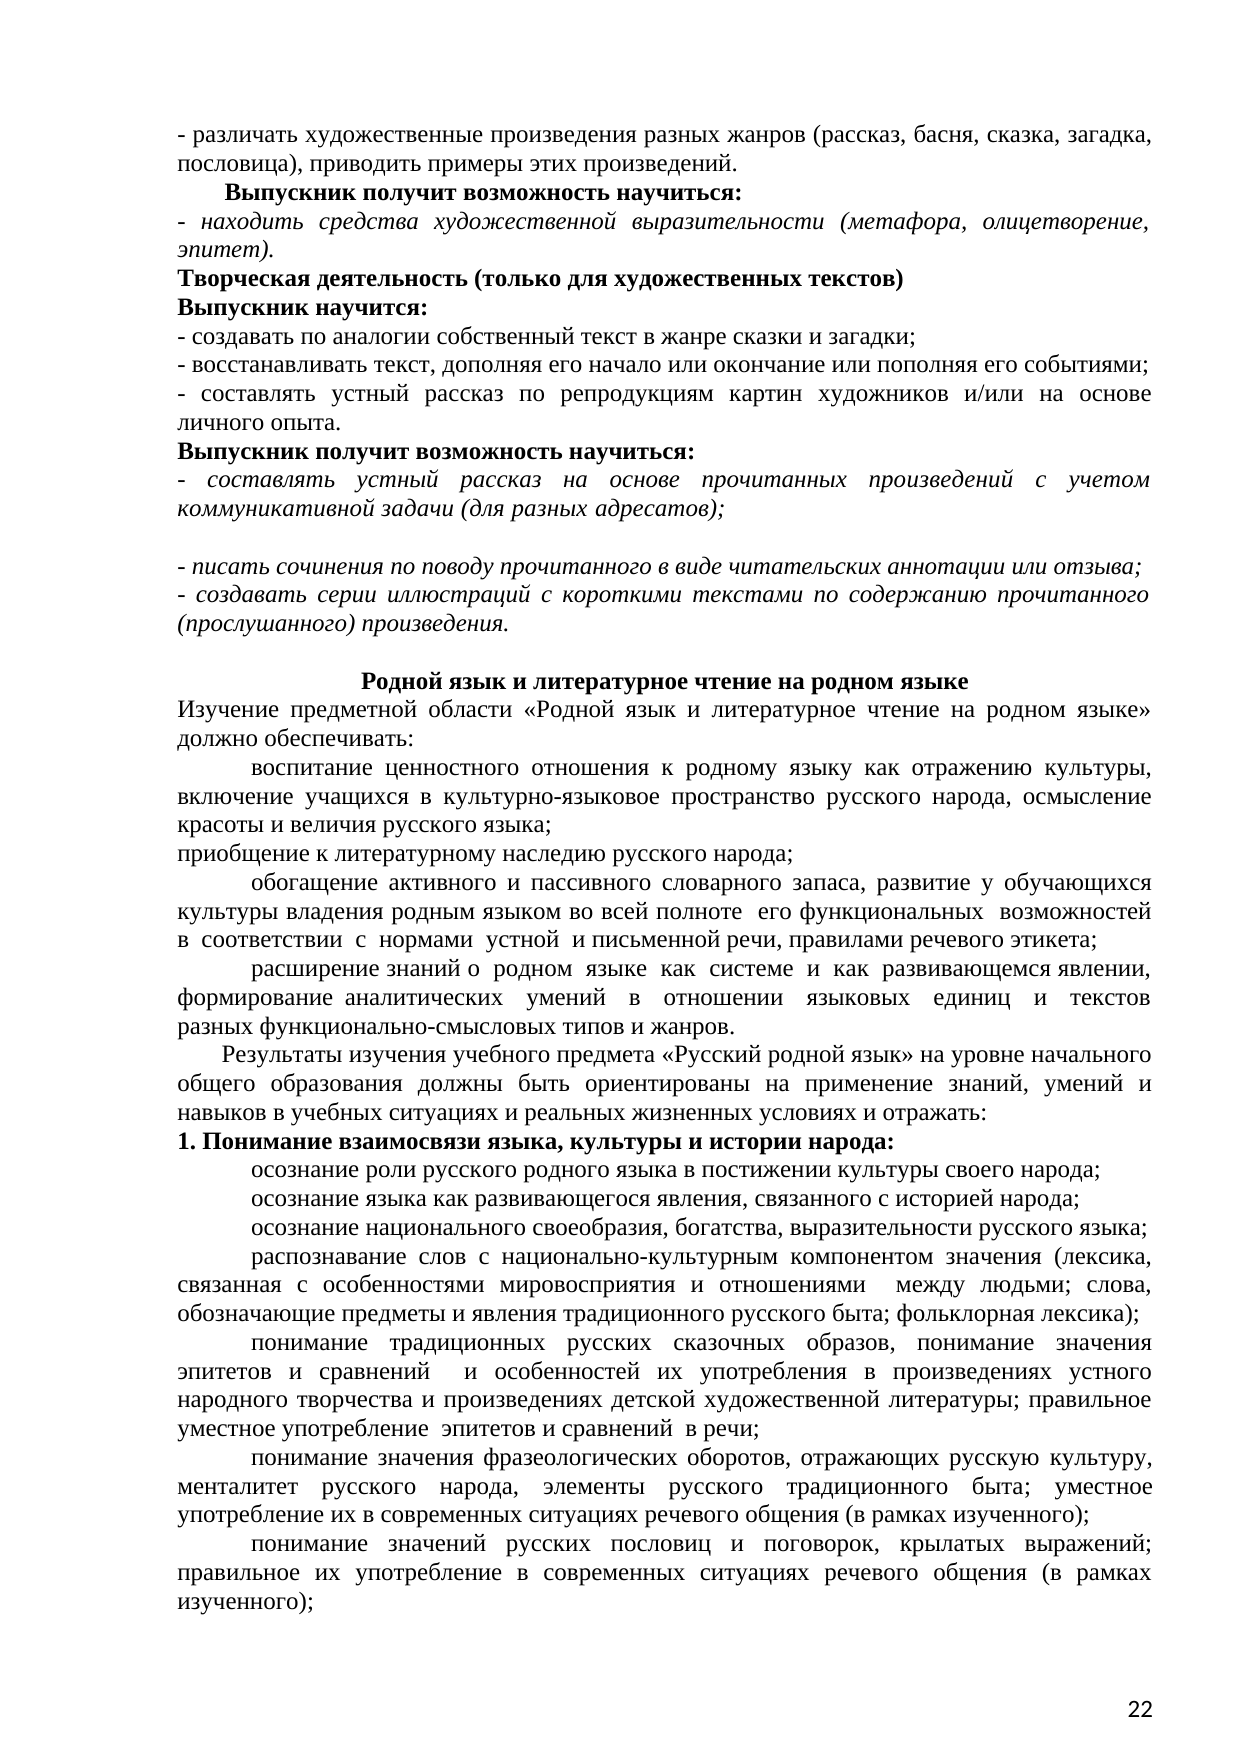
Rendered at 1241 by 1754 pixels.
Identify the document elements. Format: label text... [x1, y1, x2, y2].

text Результаты изучения учебного предмета «Русский родной язык» на уровне начального общего образования должны быть ориентированы на применение знаний, умений и навыков в учебных ситуациях и реальных жизненных условиях и отражать: [177, 1039, 1153, 1126]
text - восстанавливать текст, дополняя его начало или окончание или пополняя его событиями; [177, 349, 1153, 378]
text Выпускник получит возможность научиться: [177, 177, 1153, 206]
text - писать сочинения по поводу прочитанного в виде читательских аннотации или отзыва; [177, 551, 1153, 579]
text осознание роли русского родного языка в постижении культуры своего народа; [177, 1154, 1153, 1183]
text - создавать по аналогии собственный текст в жанре сказки и загадки; [177, 321, 1153, 349]
text Изучение предметной области «Родной язык и литературное чтение на родном языке» должно обеспечивать: [177, 694, 1153, 752]
text расширение знаний о родном языке как системе и как развивающемся явлении, формирование аналитических умений в отношении языковых единиц и текстов разных функционально-смысловых типов и жанров. [177, 953, 1153, 1039]
text понимание значения фразеологических оборотов, отражающих русскую культуру, менталитет русского народа, элементы русского традиционного быта; уместное употребление их в современных ситуациях речевого общения (в рамках изученного); [177, 1442, 1050, 1471]
text обогащение активного и пассивного словарного запаса, развитие у обучающихся культуры владения родным языком во всей полноте его функциональных возможностей в соответствии с нормами устной и письменной речи, правилами речевого этикета; [177, 867, 1153, 953]
text понимание значения фразеологических оборотов, отражающих русскую культуру, менталитет русского народа, элементы русского традиционного быта; уместное употребление их в современных ситуациях речевого общения (в рамках изученного); [177, 1471, 1153, 1528]
text Родной язык и литературное чтение на родном языке [177, 666, 1153, 694]
text осознание языка как развивающегося явления, связанного с историей народа; [177, 1183, 1153, 1212]
text - находить средства художественной выразительности (метафора, олицетворение, эпитет). [177, 206, 1153, 263]
text Выпускник получит возможность научиться: [177, 436, 1153, 464]
text Творческая деятельность (только для художественных текстов) [177, 263, 1153, 292]
text - составлять устный рассказ на основе прочитанных произведений с учетом коммуникативной задачи (для разных адресатов); [177, 464, 1153, 522]
text понимание значений русских пословиц и поговорок, крылатых выражений; правильное их употребление в современных ситуациях речевого общения (в рамках изученного); [177, 1528, 1153, 1614]
text понимание традиционных русских сказочных образов, понимание значения эпитетов и сравнений и особенностей их употребления в произведениях устного народного творчества и произведениях детской художественной литературы; правильное уместное употребление эпитетов и сравнений в речи; [177, 1327, 1153, 1442]
text приобщение к литературному наследию русского народа; [177, 838, 1153, 867]
text - создавать серии иллюстраций с короткими текстами по содержанию прочитанного (прослушанного) произведения. [177, 579, 1153, 637]
text Выпускник научится: [177, 292, 1153, 321]
text распознавание слов с национально-культурным компонентом значения (лексика, связанная с особенностями мировосприятия и отношениями между людьми; слова, обозначающие предметы и явления традиционного русского быта; фольклорная лексика); [177, 1241, 1153, 1327]
text 1. Понимание взаимосвязи языка, культуры и истории народа: [177, 1126, 1153, 1154]
text осознание национального своеобразия, богатства, выразительности русского языка; [177, 1212, 1153, 1241]
text - различать художественные произведения разных жанров (рассказ, басня, сказка, загадка, пословица), приводить примеры этих произведений. [177, 119, 1153, 177]
text воспитание ценностного отношения к родному языку как отражению культуры, включение учащихся в культурно-языковое пространство русского народа, осмысление красоты и величия русского языка; [177, 752, 1153, 838]
text - составлять устный рассказ по репродукциям картин художников и/или на основе личного опыта. [177, 378, 1153, 436]
